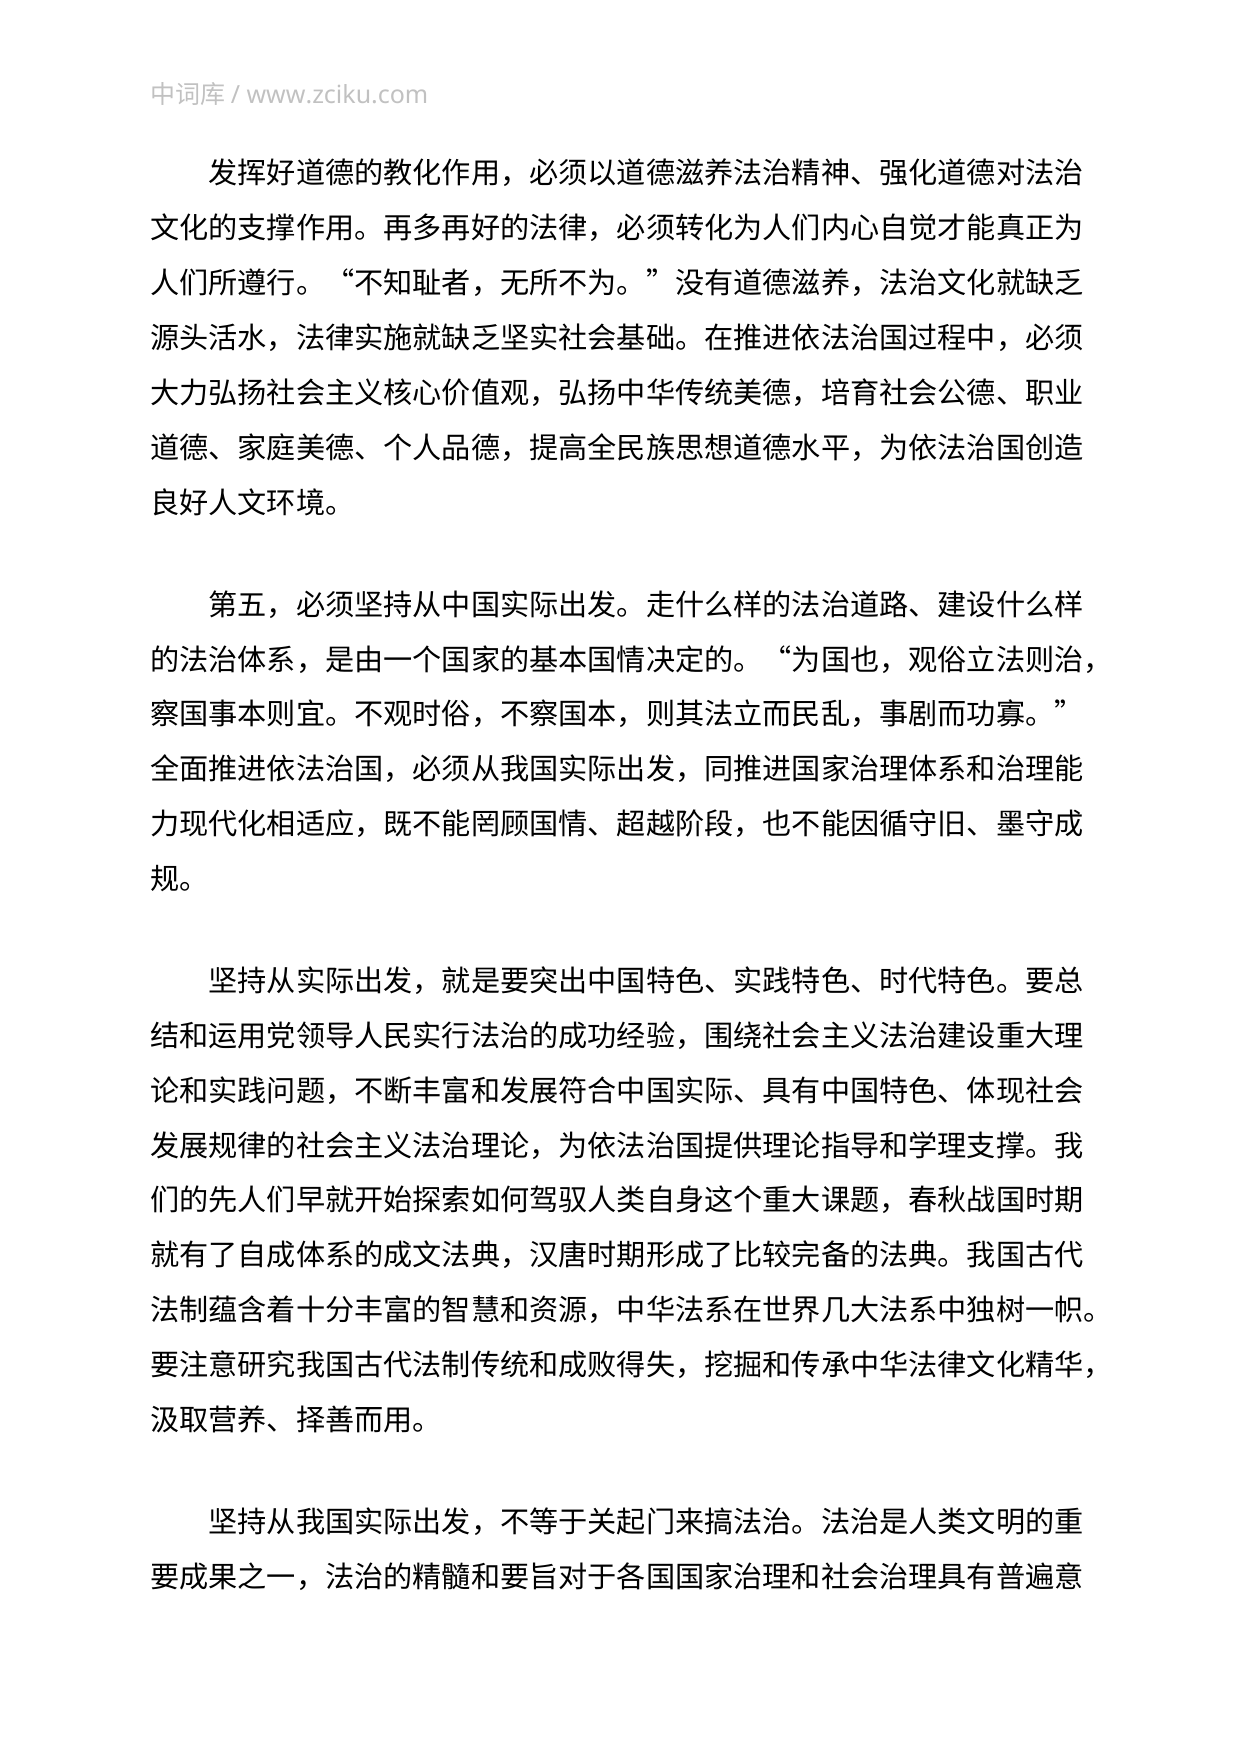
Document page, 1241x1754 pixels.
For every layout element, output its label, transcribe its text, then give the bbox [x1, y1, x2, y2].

text 第五，必须坚持从中国实际出发。走什么样的法治道路、建设什么样的法治体系，是由一个国家的基本国情决定的。“为国也，观俗立法则治，察国事本则宜。不观时俗，不察国本，则其法立而民乱，事剧而功寡。”全面推进依法治国，必须从我国实际出发，同推进国家治理体系和治理能力现代化相适应，既不能罔顾国情、超越阶段，也不能因循守旧、墨守成规。 [150, 581, 1090, 898]
text 坚持从实际出发，就是要突出中国特色、实践特色、时代特色。要总结和运用党领导人民实行法治的成功经验，围绕社会主义法治建设重大理论和实践问题，不断丰富和发展符合中国实际、具有中国特色、体现社会发展规律的社会主义法治理论，为依法治国提供理论指导和学理支撑。我们的先人们早就开始探索如何驾驭人类自身这个重大课题，春秋战国时期就有了自成体系的成文法典，汉唐时期形成了比较完备的法典。我国古代法制蕴含着十分丰富的智慧和资源，中华法系在世界几大法系中独树一帜。要注意研究我国古代法制传统和成败得失，挖掘和传承中华法律文化精华，汲取营养、择善而用。 [150, 957, 1090, 1439]
text 发挥好道德的教化作用，必须以道德滋养法治精神、强化道德对法治文化的支撑作用。再多再好的法律，必须转化为人们内心自觉才能真正为人们所遵行。“不知耻者，无所不为。”没有道德滋养，法治文化就缺乏源头活水，法律实施就缺乏坚实社会基础。在推进依法治国过程中，必须大力弘扬社会主义核心价值观，弘扬中华传统美德，培育社会公德、职业道德、家庭美德、个人品德，提高全民族思想道德水平，为依法治国创造良好人文环境。 [150, 150, 1090, 522]
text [150, 1498, 1090, 1596]
